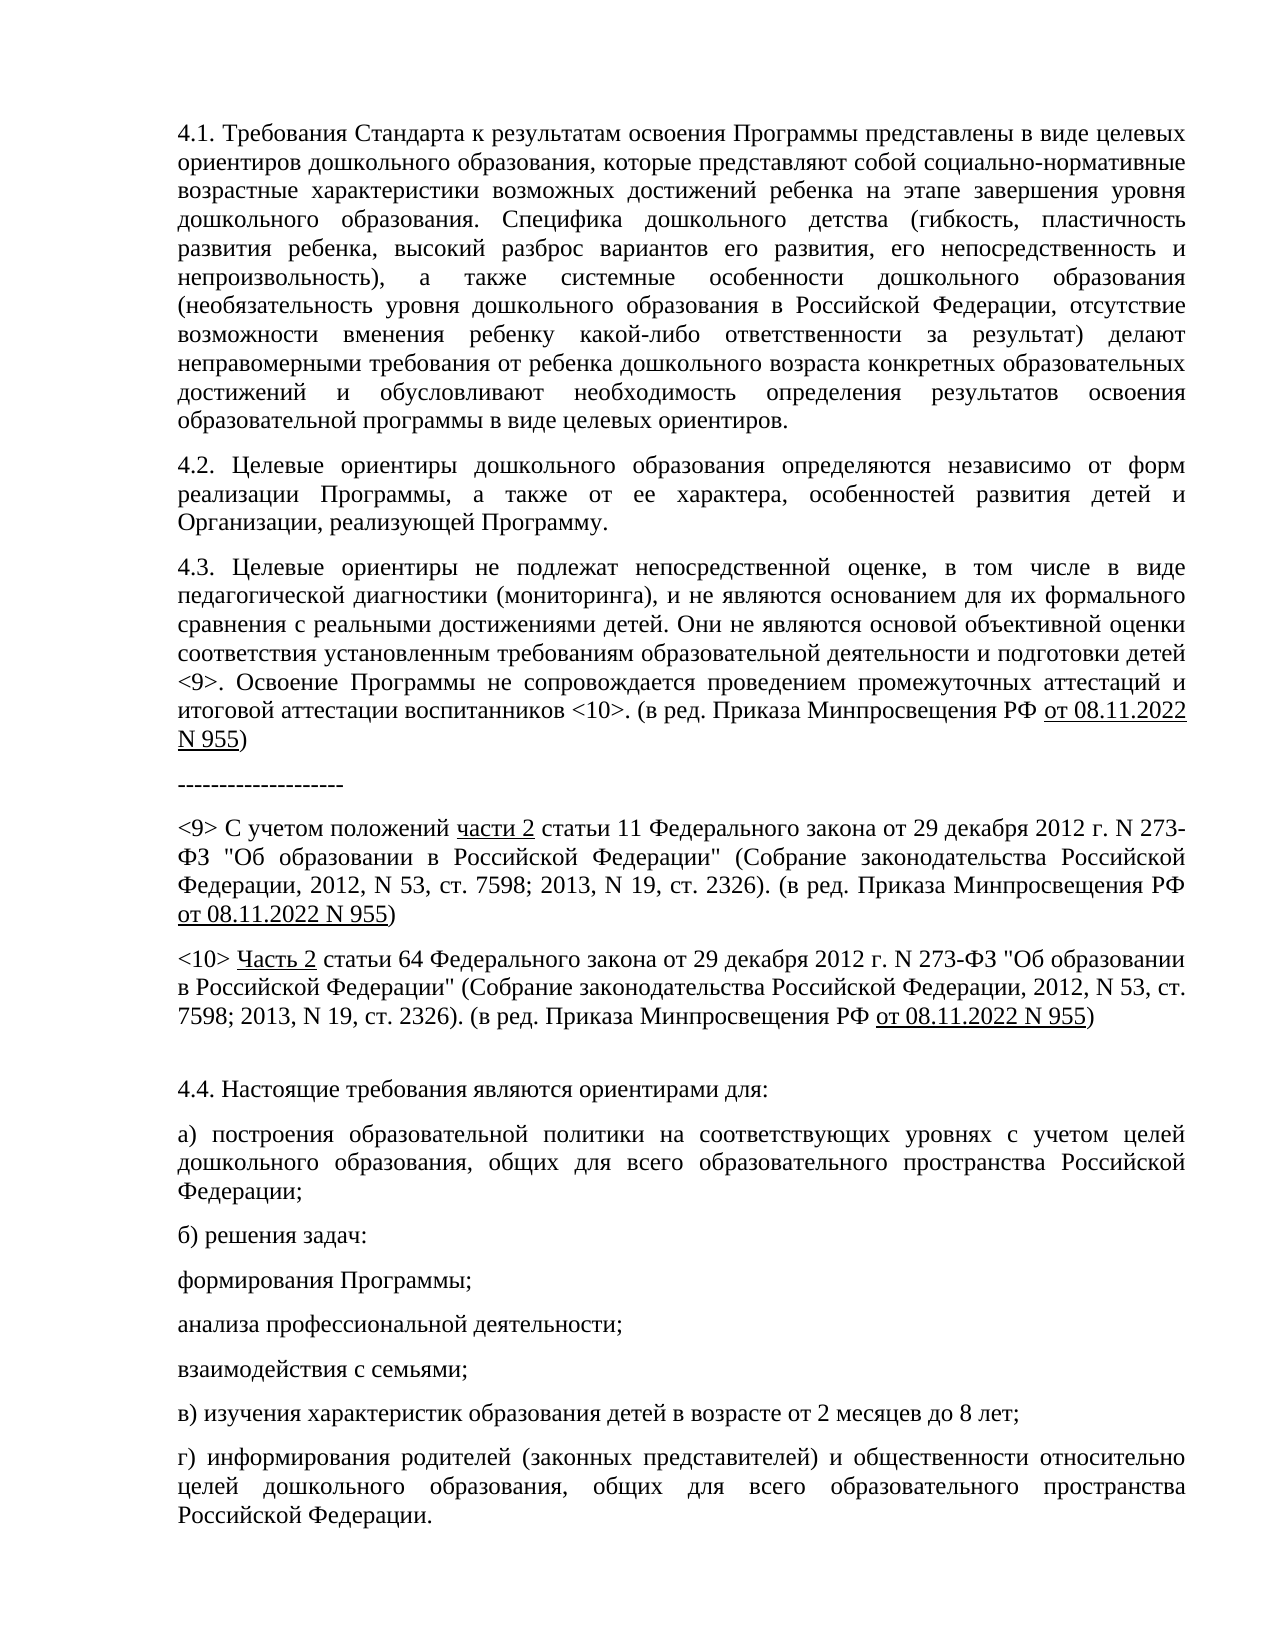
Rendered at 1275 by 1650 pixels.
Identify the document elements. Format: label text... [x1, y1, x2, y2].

text в) изучения характеристик образования детей в возрасте от 2 месяцев до 8 лет; [177, 1398, 1186, 1427]
text формирования Программы; [177, 1265, 1186, 1294]
text анализа профессиональной деятельности; [177, 1309, 1186, 1338]
text 4.4. Настоящие требования являются ориентирами для: [177, 1074, 1186, 1103]
text б) решения задач: [177, 1221, 1186, 1249]
text 4.1. Требования Стандарта к результатам освоения Программы представлены в виде целевых ориентиров дошкольного образования, которые представляют собой социально-нормативные возрастные характеристики возможных достижений ребенка на этапе завершения уровня дошкольного образования. Специфика дошкольного детства (гибкость, пластичность развития ребенка, высокий разброс вариантов его развития, его непосредственность и непроизвольность), а также системные особенности дошкольного образования (необязательность уровня дошкольного образования в Российской Федерации, отсутствие возможности вменения ребенку какой-либо ответственности за результат) делают неправомерными требования от ребенка дошкольного возраста конкретных образовательных достижений и обусловливают необходимость определения результатов освоения образовательной программы в виде целевых ориентиров. [177, 118, 1186, 434]
text 4.3. Целевые ориентиры не подлежат непосредственной оценке, в том числе в виде педагогической диагностики (мониторинга), и не являются основанием для их формального сравнения с реальными достижениями детей. Они не являются основой объективной оценки соответствия установленным требованиям образовательной деятельности и подготовки детей <9>. Освоение Программы не сопровождается проведением промежуточных аттестаций и итоговой аттестации воспитанников <10>. (в ред. Приказа Минпросвещения РФ от 08.11.2022 N 955) [177, 552, 1186, 753]
text г) информирования родителей (законных представителей) и общественности относительно целей дошкольного образования, общих для всего образовательного пространства Российской Федерации. [177, 1442, 1186, 1529]
text взаимодействия с семьями; [177, 1354, 1186, 1382]
text 4.2. Целевые ориентиры дошкольного образования определяются независимо от форм реализации Программы, а также от ее характера, особенностей развития детей и Организации, реализующей Программу. [177, 450, 1186, 536]
text -------------------- [177, 769, 1186, 797]
text <10> Часть 2 статьи 64 Федерального закона от 29 декабря 2012 г. N 273-ФЗ "Об образовании в Российской Федерации" (Собрание законодательства Российской Федерации, 2012, N 53, ст. 7598; 2013, N 19, ст. 2326). (в ред. Приказа Минпросвещения РФ от 08.11.2022 N 955) [177, 944, 1186, 1030]
text <9> С учетом положений части 2 статьи 11 Федерального закона от 29 декабря 2012 г. N 273-ФЗ "Об образовании в Российской Федерации" (Собрание законодательства Российской Федерации, 2012, N 53, ст. 7598; 2013, N 19, ст. 2326). (в ред. Приказа Минпросвещения РФ от 08.11.2022 N 955) [177, 813, 1186, 928]
text а) построения образовательной политики на соответствующих уровнях с учетом целей дошкольного образования, общих для всего образовательного пространства Российской Федерации; [177, 1119, 1186, 1205]
